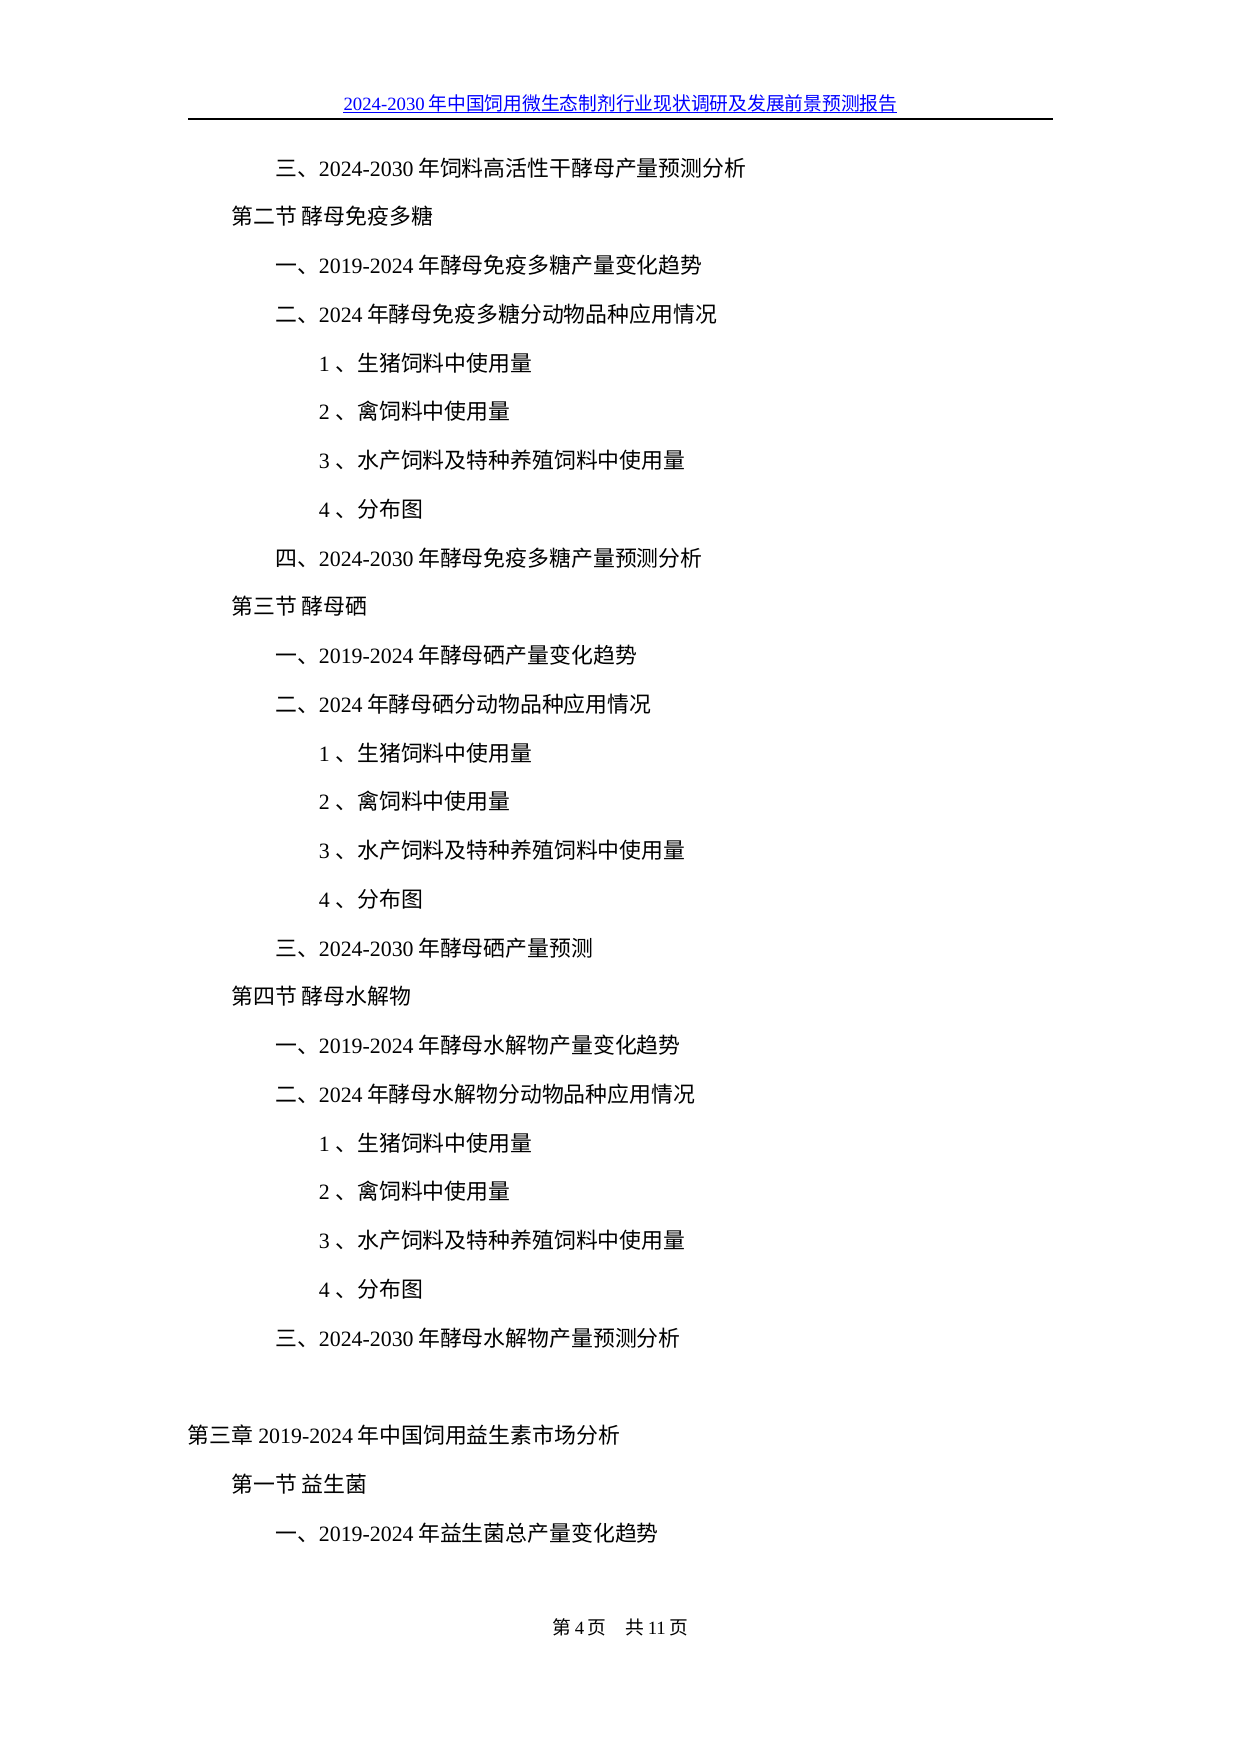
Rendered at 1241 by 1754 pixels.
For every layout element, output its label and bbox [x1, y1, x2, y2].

text [187, 150, 1053, 1548]
